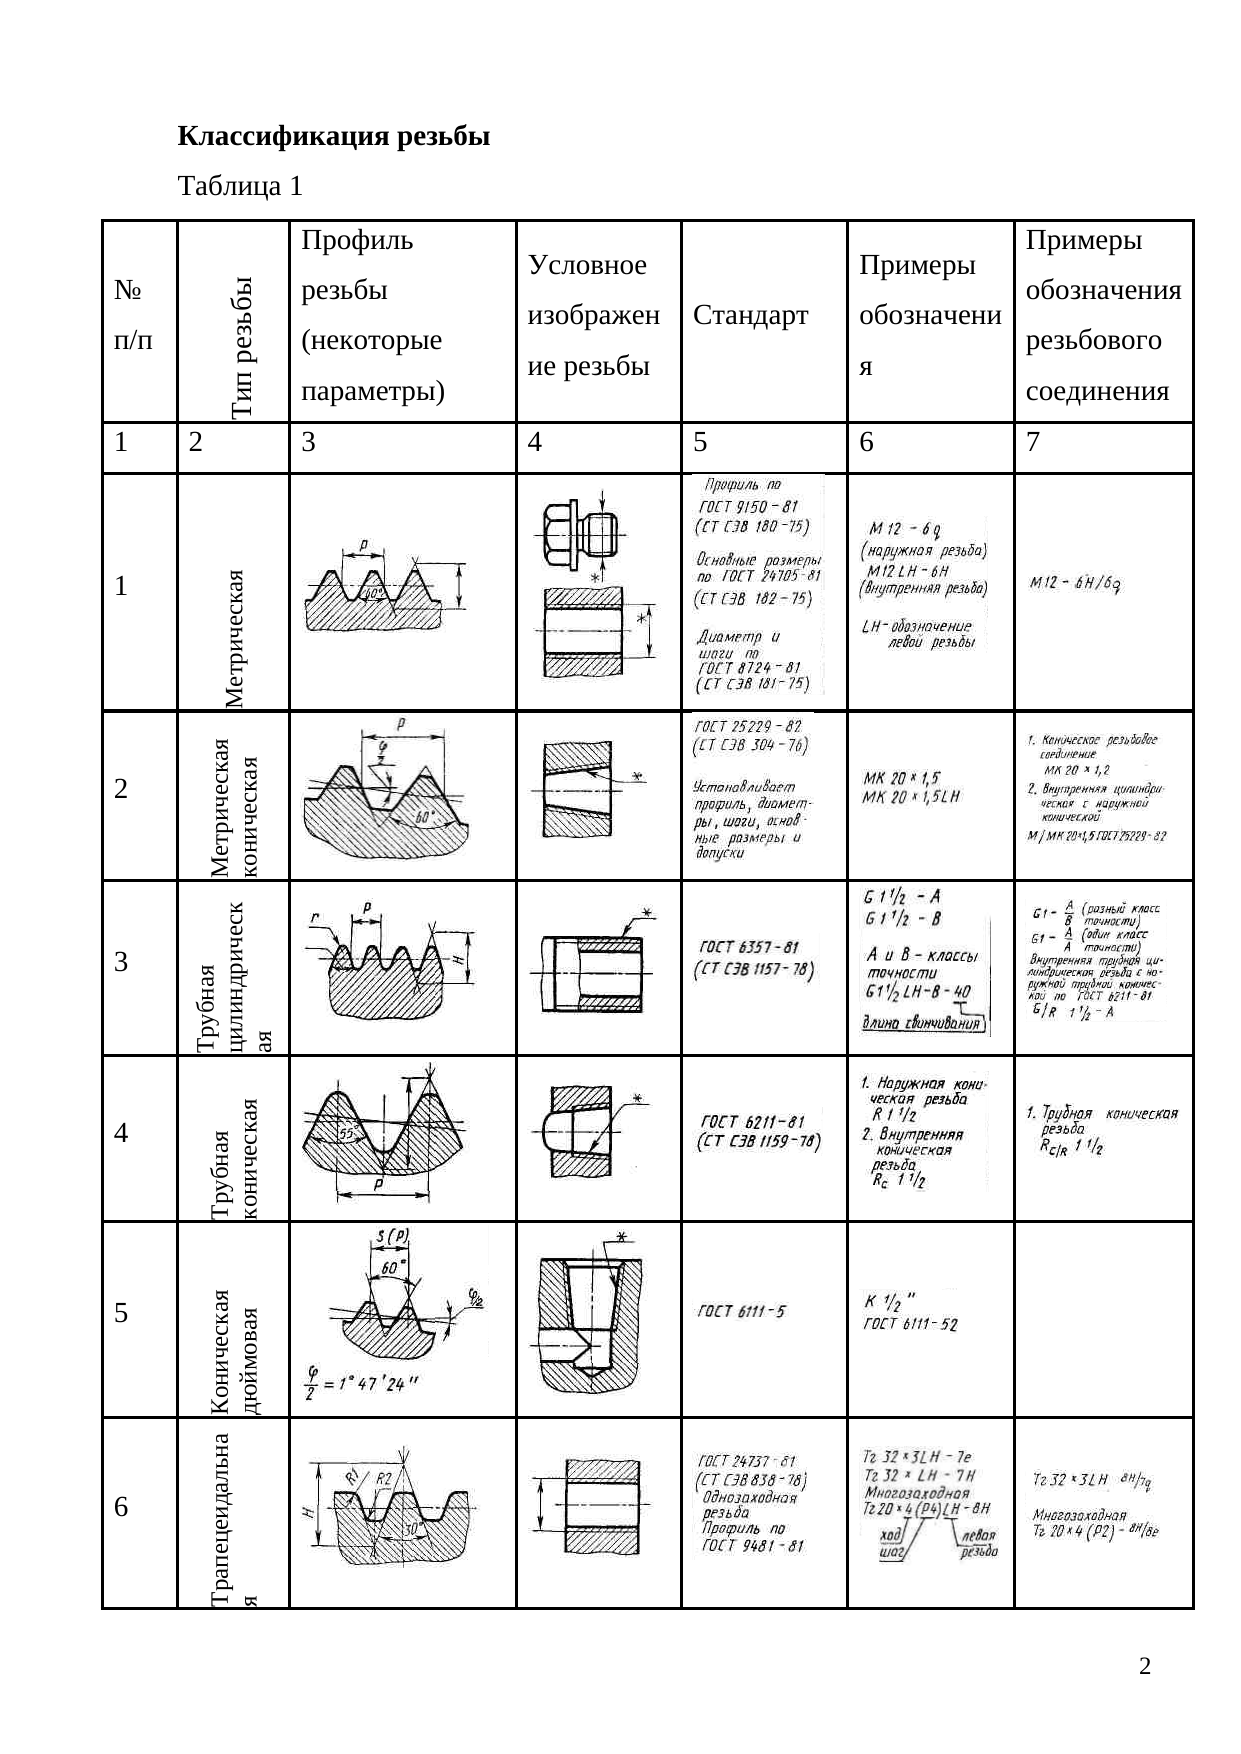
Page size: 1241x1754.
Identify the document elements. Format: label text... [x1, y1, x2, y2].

table_cell [1016, 1223, 1192, 1416]
table_cell [849, 1419, 1013, 1607]
picture [692, 1297, 789, 1322]
table_cell 3 [104, 882, 176, 1054]
picture [527, 904, 659, 1017]
picture [859, 1071, 989, 1192]
table_header Примеры обозначения [849, 222, 1013, 421]
picture [527, 487, 661, 683]
picture [527, 1453, 654, 1559]
table_header Стандарт [683, 222, 846, 421]
picture [300, 714, 472, 862]
picture [1025, 731, 1168, 845]
picture [692, 712, 814, 864]
picture [692, 474, 825, 695]
picture [300, 1444, 481, 1568]
table_cell Метрическая коническая [179, 713, 288, 878]
table_header Примеры обозначения резьбового соединения [1016, 222, 1192, 421]
table_cell 5 [104, 1223, 176, 1416]
picture [692, 933, 820, 988]
table_cell [1016, 475, 1192, 709]
table_cell [518, 475, 680, 709]
picture [859, 884, 991, 1037]
table_cell 7 [1016, 424, 1192, 472]
table_cell [683, 1057, 846, 1220]
table_cell Коническая дюймовая [179, 1223, 288, 1416]
picture [527, 1082, 653, 1181]
table_cell [291, 1419, 515, 1607]
table_cell [849, 1223, 1013, 1416]
picture [692, 1451, 809, 1560]
table_cell [1016, 1419, 1192, 1607]
table_header Профиль резьбы (некоторые параметры) [291, 222, 515, 421]
picture [300, 898, 478, 1023]
table_cell [849, 882, 1013, 1054]
picture [300, 537, 470, 633]
table_cell 1 [104, 424, 176, 472]
table_cell [1016, 713, 1192, 878]
table_cell 1 [104, 475, 176, 709]
table_header № п/п [104, 222, 176, 421]
picture [300, 1057, 470, 1206]
table_cell [1016, 882, 1192, 1054]
table_cell Метрическая [179, 475, 288, 709]
picture [1025, 570, 1128, 596]
table_cell Трубная цилиндрическая [179, 882, 288, 1054]
table_cell 2 [179, 424, 288, 472]
table_cell [683, 475, 846, 709]
table_cell [683, 882, 846, 1054]
picture [527, 737, 650, 839]
table_cell 5 [683, 424, 846, 472]
picture [1025, 1469, 1160, 1543]
picture [527, 1228, 648, 1396]
picture [859, 1288, 963, 1336]
table_cell [518, 713, 680, 878]
table_cell Трапецеидальная [179, 1419, 288, 1607]
picture [1025, 899, 1167, 1022]
table_header Тип резьбы [179, 222, 288, 421]
picture [1025, 1103, 1181, 1160]
table_cell [683, 1419, 846, 1607]
text Таблица 1 [177, 168, 1152, 202]
table_cell 4 [518, 424, 680, 472]
text Классификация резьбы [177, 118, 1152, 152]
table_cell [849, 713, 1013, 878]
table_cell [849, 1057, 1013, 1220]
picture [859, 767, 964, 809]
table_cell [518, 1223, 680, 1416]
table_cell [683, 1223, 846, 1416]
table_cell [291, 1223, 515, 1416]
table_cell [518, 1057, 680, 1220]
table_cell 4 [104, 1057, 176, 1220]
table_cell [291, 1057, 515, 1220]
picture [859, 516, 988, 653]
table_cell [291, 475, 515, 709]
table_cell [291, 882, 515, 1054]
table_header Условное изображение резьбы [518, 222, 680, 421]
table_cell [683, 713, 846, 878]
picture [300, 1223, 489, 1402]
table_cell 3 [291, 424, 515, 472]
table_cell 6 [104, 1419, 176, 1607]
table_cell [291, 713, 515, 878]
picture [859, 1446, 999, 1566]
table_cell [849, 475, 1013, 709]
picture [692, 1107, 823, 1156]
table_cell [1016, 1057, 1192, 1220]
table_cell [518, 1419, 680, 1607]
table_cell Трубная коническая [179, 1057, 288, 1220]
table_cell [518, 882, 680, 1054]
table_cell 6 [849, 424, 1013, 472]
table_cell 2 [104, 713, 176, 878]
